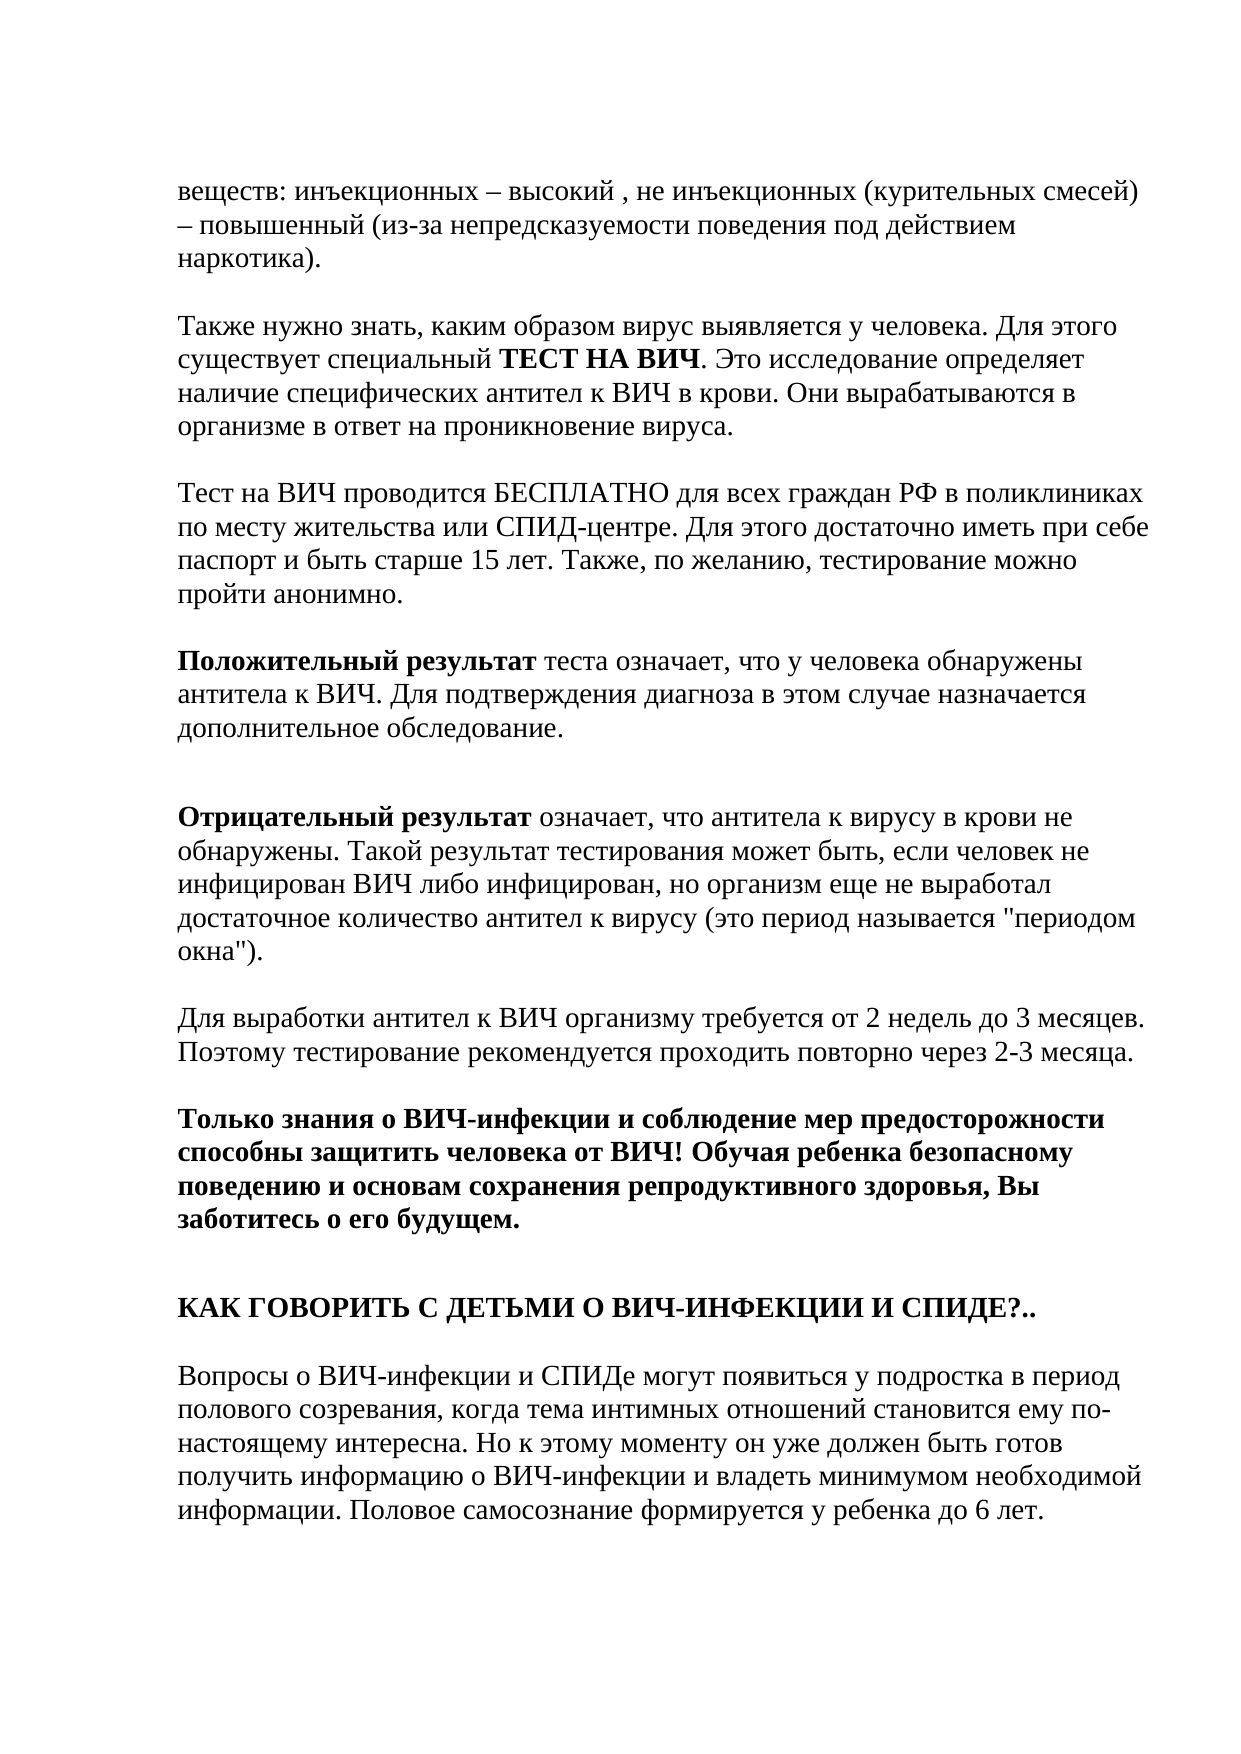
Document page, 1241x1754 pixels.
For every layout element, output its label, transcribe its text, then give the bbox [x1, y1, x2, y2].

text КАК ГОВОРИТЬ С ДЕТЬМИ О ВИЧ-ИНФЕКЦИИ И СПИДЕ?.. Вопросы о ВИЧ-инфекции и СПИДе могут появиться у подростка в период полового созревания, когда тема интимных отношений становится ему по-настоящему интересна. Но к этому моменту он уже должен быть готов получить информацию о ВИЧ-инфекции и владеть минимумом необходимой информации. Половое самосознание формируется у ребенка до 6 лет. [177, 1257, 1152, 1525]
text веществ: инъекционных – высокий , не инъекционных (курительных смесей) – повышенный (из-за непредсказуемости поведения под действием наркотика). Также нужно знать, каким образом вирус выявляется у человека. Для этого существует специальный ТЕСТ НА ВИЧ. Это исследование определяет наличие специфических антител к ВИЧ в крови. Они вырабатываются в организме в ответ на проникновение вируса. Тест на ВИЧ проводится БЕСПЛАТНО для всех граждан РФ в поликлиниках по месту жительства или СПИД-центре. Для этого достаточно иметь при себе паспорт и быть старше 15 лет. Также, по желанию, тестирование можно пройти анонимно. Положительный результат теста означает, что у человека обнаружены антитела к ВИЧ. Для подтверждения диагноза в этом случае назначается дополнительное обследование. [177, 173, 1152, 744]
text Отрицательный результат означает, что антитела к вирусу в крови не обнаружены. Такой результат тестирования может быть, если человек не инфицирован ВИЧ либо инфицирован, но организм еще не выработал достаточное количество антител к вирусу (это период называется "периодом окна"). Для выработки антител к ВИЧ организму требуется от 2 недель до 3 месяцев. Поэтому тестирование рекомендуется проходить повторно через 2-3 месяца. Только знания о ВИЧ-инфекции и соблюдение мер предосторожности способны защитить человека от ВИЧ! Обучая ребенка безопасному поведению и основам сохранения репродуктивного здоровья, Вы заботитесь о его будущем. [177, 766, 1152, 1235]
